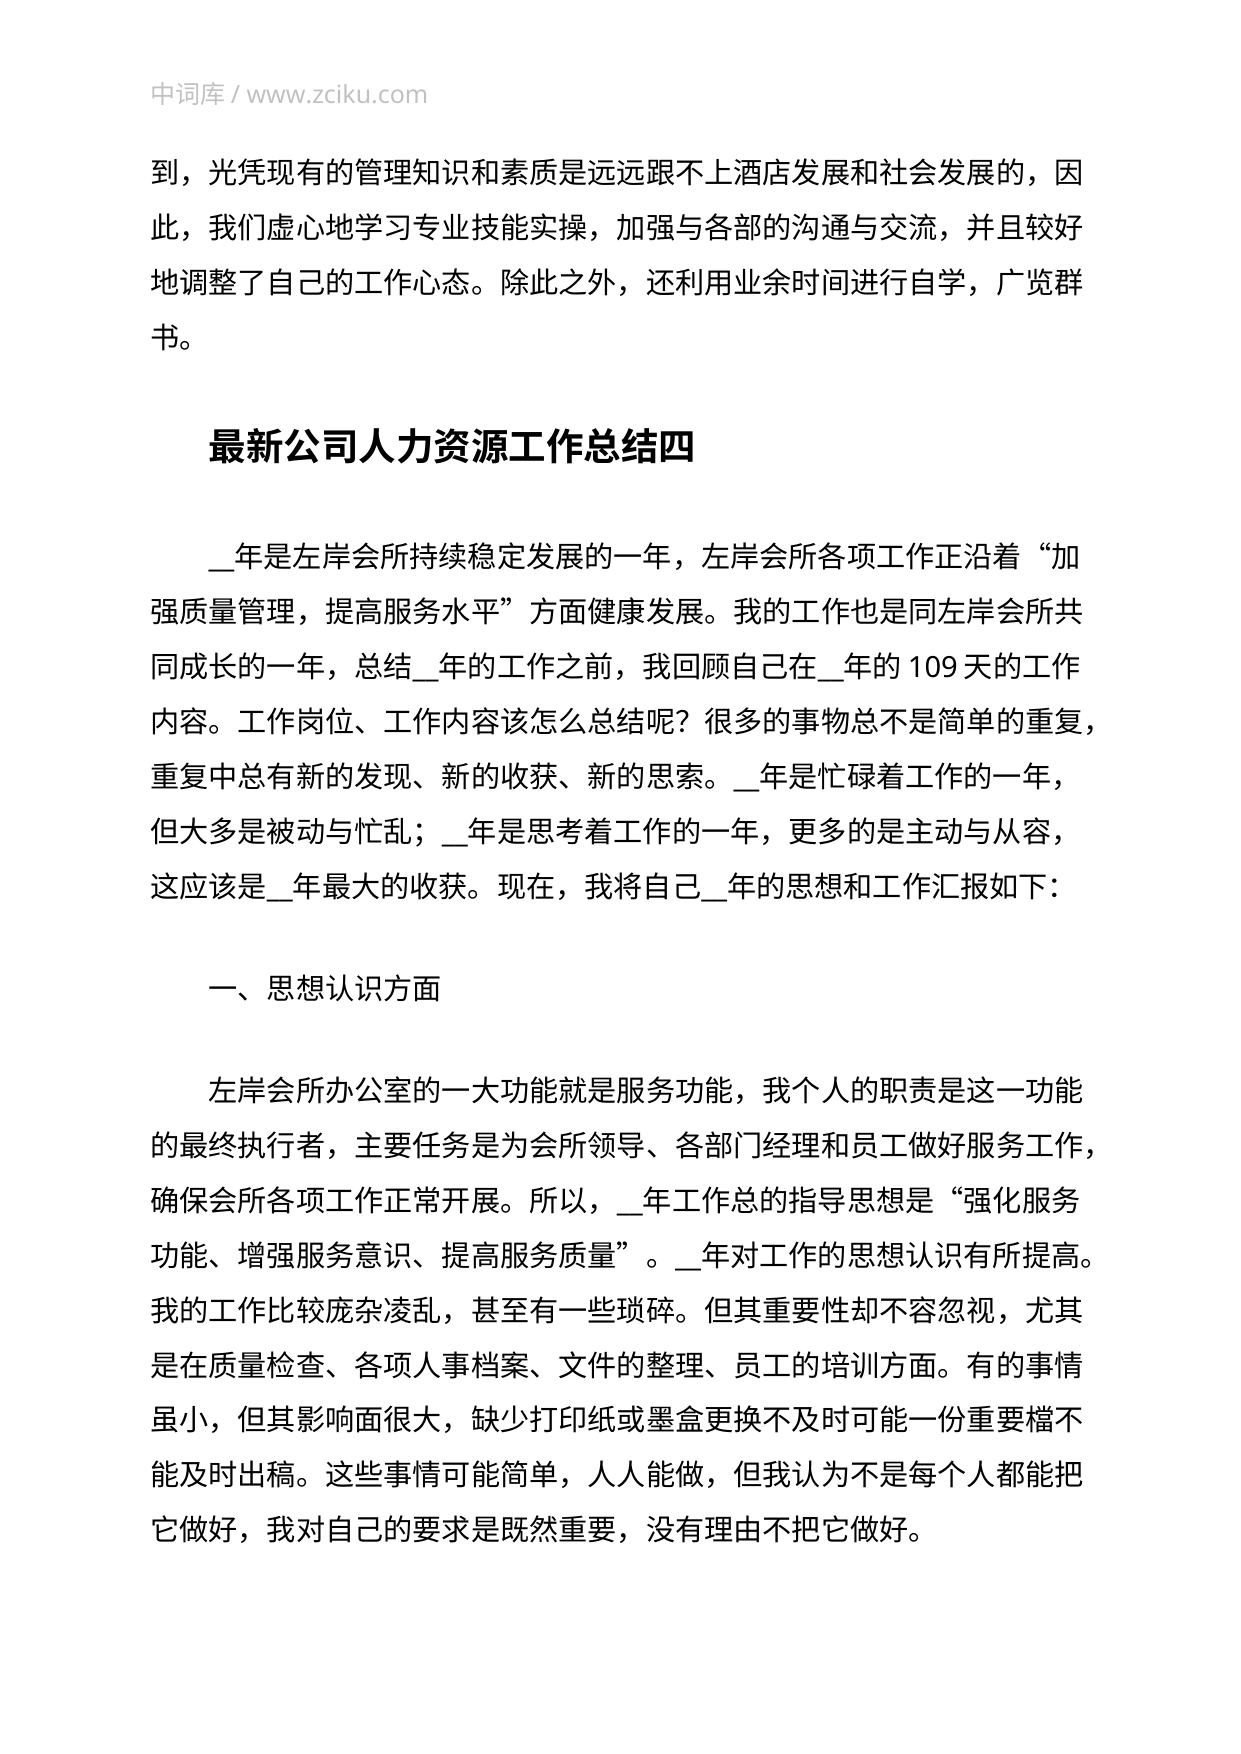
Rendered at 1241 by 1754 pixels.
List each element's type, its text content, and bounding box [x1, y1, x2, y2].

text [150, 150, 1090, 357]
text 最新公司人力资源工作总结四 [150, 416, 1090, 471]
text __年是左岸会所持续稳定发展的一年，左岸会所各项工作正沿着“加强质量管理，提高服务水平”方面健康发展。我的工作也是同左岸会所共同成长的一年，总结__年的工作之前，我回顾自己在__年的109天的工作内容。工作岗位、工作内容该怎么总结呢？很多的事物总不是简单的重复，重复中总有新的发现、新的收获、新的思索。__年是忙碌着工作的一年，但大多是被动与忙乱；__年是思考着工作的一年，更多的是主动与从容，这应该是__年最大的收获。现在，我将自己__年的思想和工作汇报如下： [150, 534, 1090, 906]
text 左岸会所办公室的一大功能就是服务功能，我个人的职责是这一功能的最终执行者，主要任务是为会所领导、各部门经理和员工做好服务工作，确保会所各项工作正常开展。所以，__年工作总的指导思想是“强化服务功能、增强服务意识、提高服务质量”。__年对工作的思想认识有所提高。我的工作比较庞杂凌乱，甚至有一些琐碎。但其重要性却不容忽视，尤其是在质量检查、各项人事档案、文件的整理、员工的培训方面。有的事情虽小，但其影响面很大，缺少打印纸或墨盒更换不及时可能一份重要檔不能及时出稿。这些事情可能简单，人人能做，但我认为不是每个人都能把它做好，我对自己的要求是既然重要，没有理由不把它做好。 [150, 1067, 1090, 1549]
text 一、思想认识方面 [150, 966, 1090, 1008]
